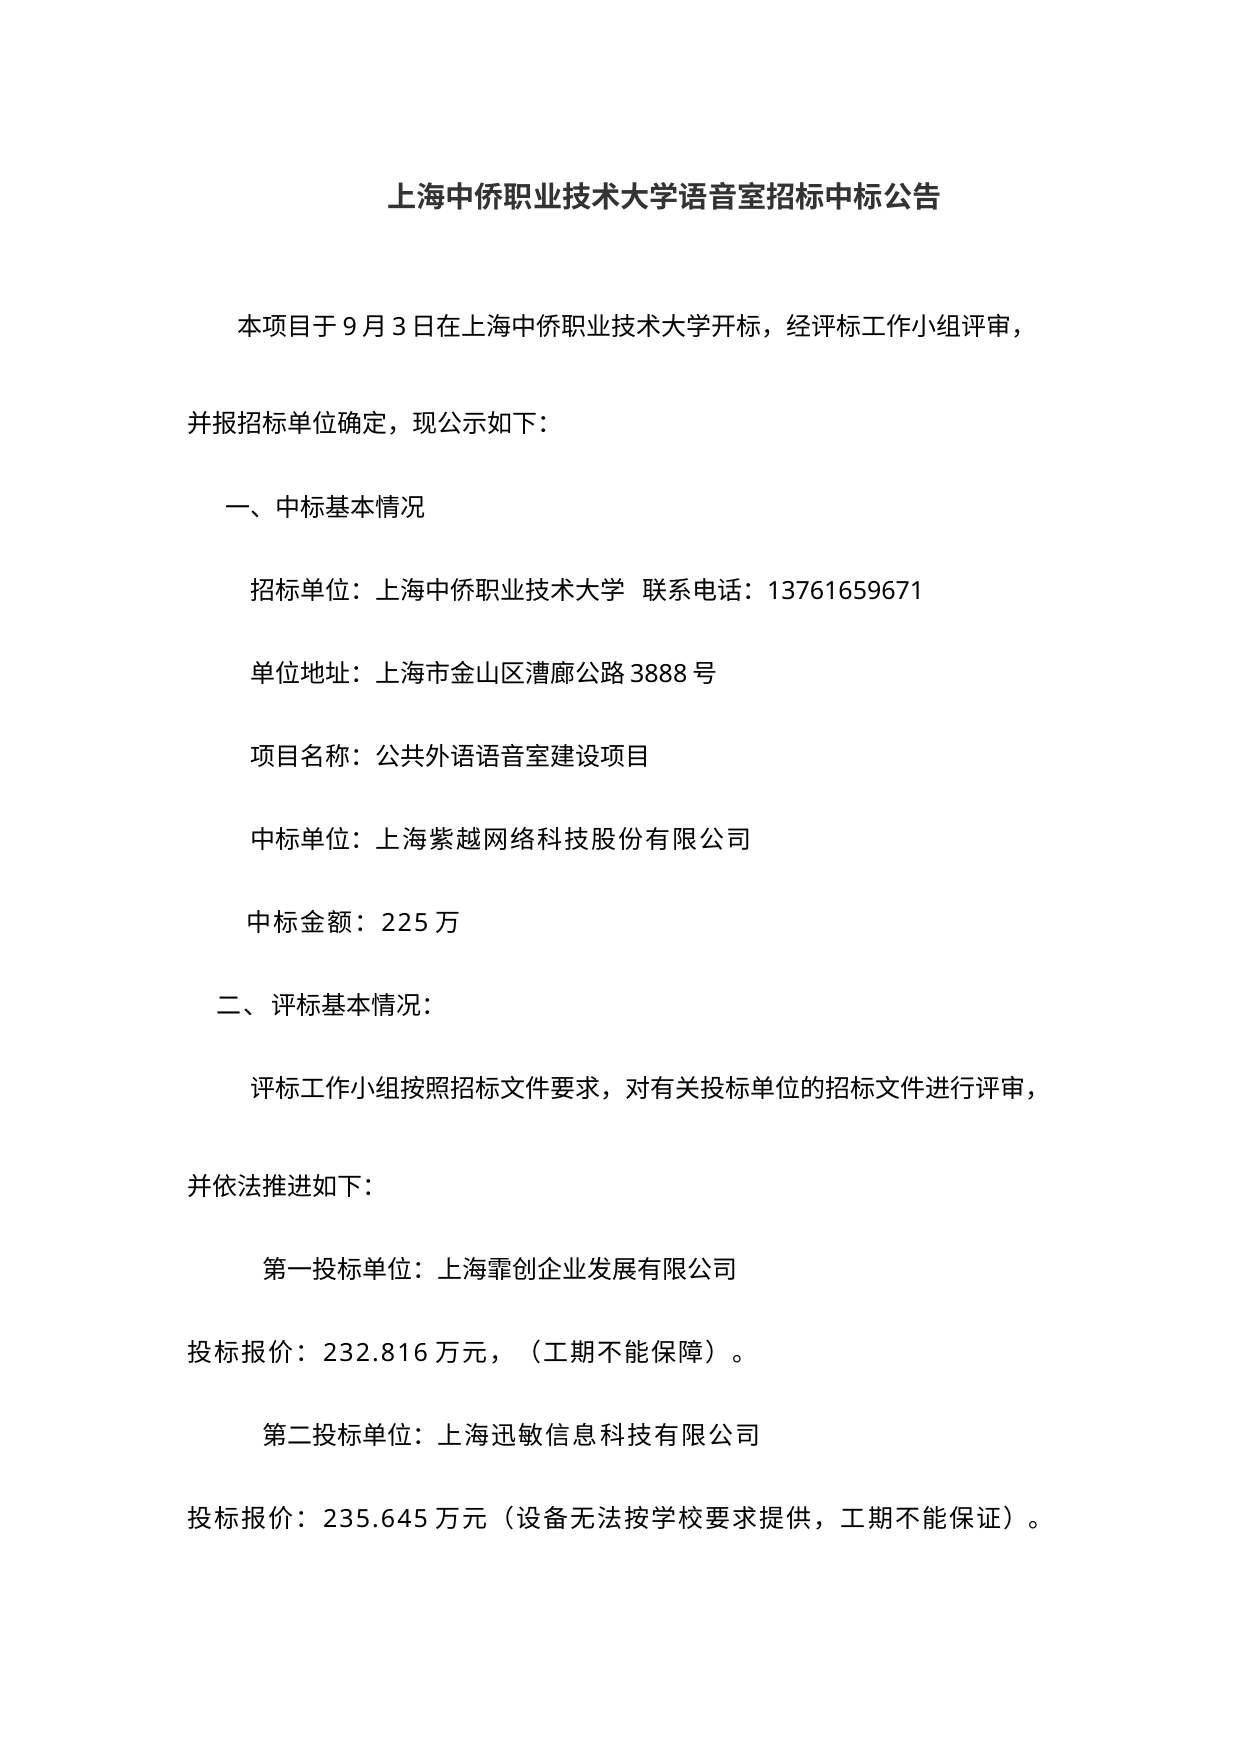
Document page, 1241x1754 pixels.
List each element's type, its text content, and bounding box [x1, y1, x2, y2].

text 中标金额：225万 [187, 888, 1053, 953]
text 单位地址：上海市金山区漕廊公路3888号 [187, 639, 1053, 704]
text 第一投标单位：上海霏创企业发展有限公司 [262, 1235, 1053, 1300]
text 项目名称：公共外语语音室建设项目 [187, 722, 1053, 787]
text 第二投标单位：上海迅敏信息科技有限公司 [262, 1401, 1053, 1466]
text 评标工作小组按照招标文件要求，对有关投标单位的招标文件进行评审，并依法推进如下： [187, 1054, 1053, 1217]
text 招标单位：上海中侨职业技术大学 联系电话：13761659671 [187, 556, 1053, 621]
text 投标报价：232.816万元，（工期不能保障）。 [187, 1318, 1053, 1383]
text 一、中标基本情况 [187, 473, 1053, 538]
text 本项目于9月3日在上海中侨职业技术大学开标，经评标工作小组评审，并报招标单位确定，现公示如下： [187, 292, 1053, 454]
text 投标报价：235.645万元（设备无法按学校要求提供，工期不能保证）。 [187, 1484, 1053, 1549]
text 上海中侨职业技术大学语音室招标中标公告 [187, 162, 1053, 227]
text 中标单位：上海紫越网络科技股份有限公司 [187, 805, 1053, 870]
text 二、评标基本情况： [187, 971, 1053, 1036]
